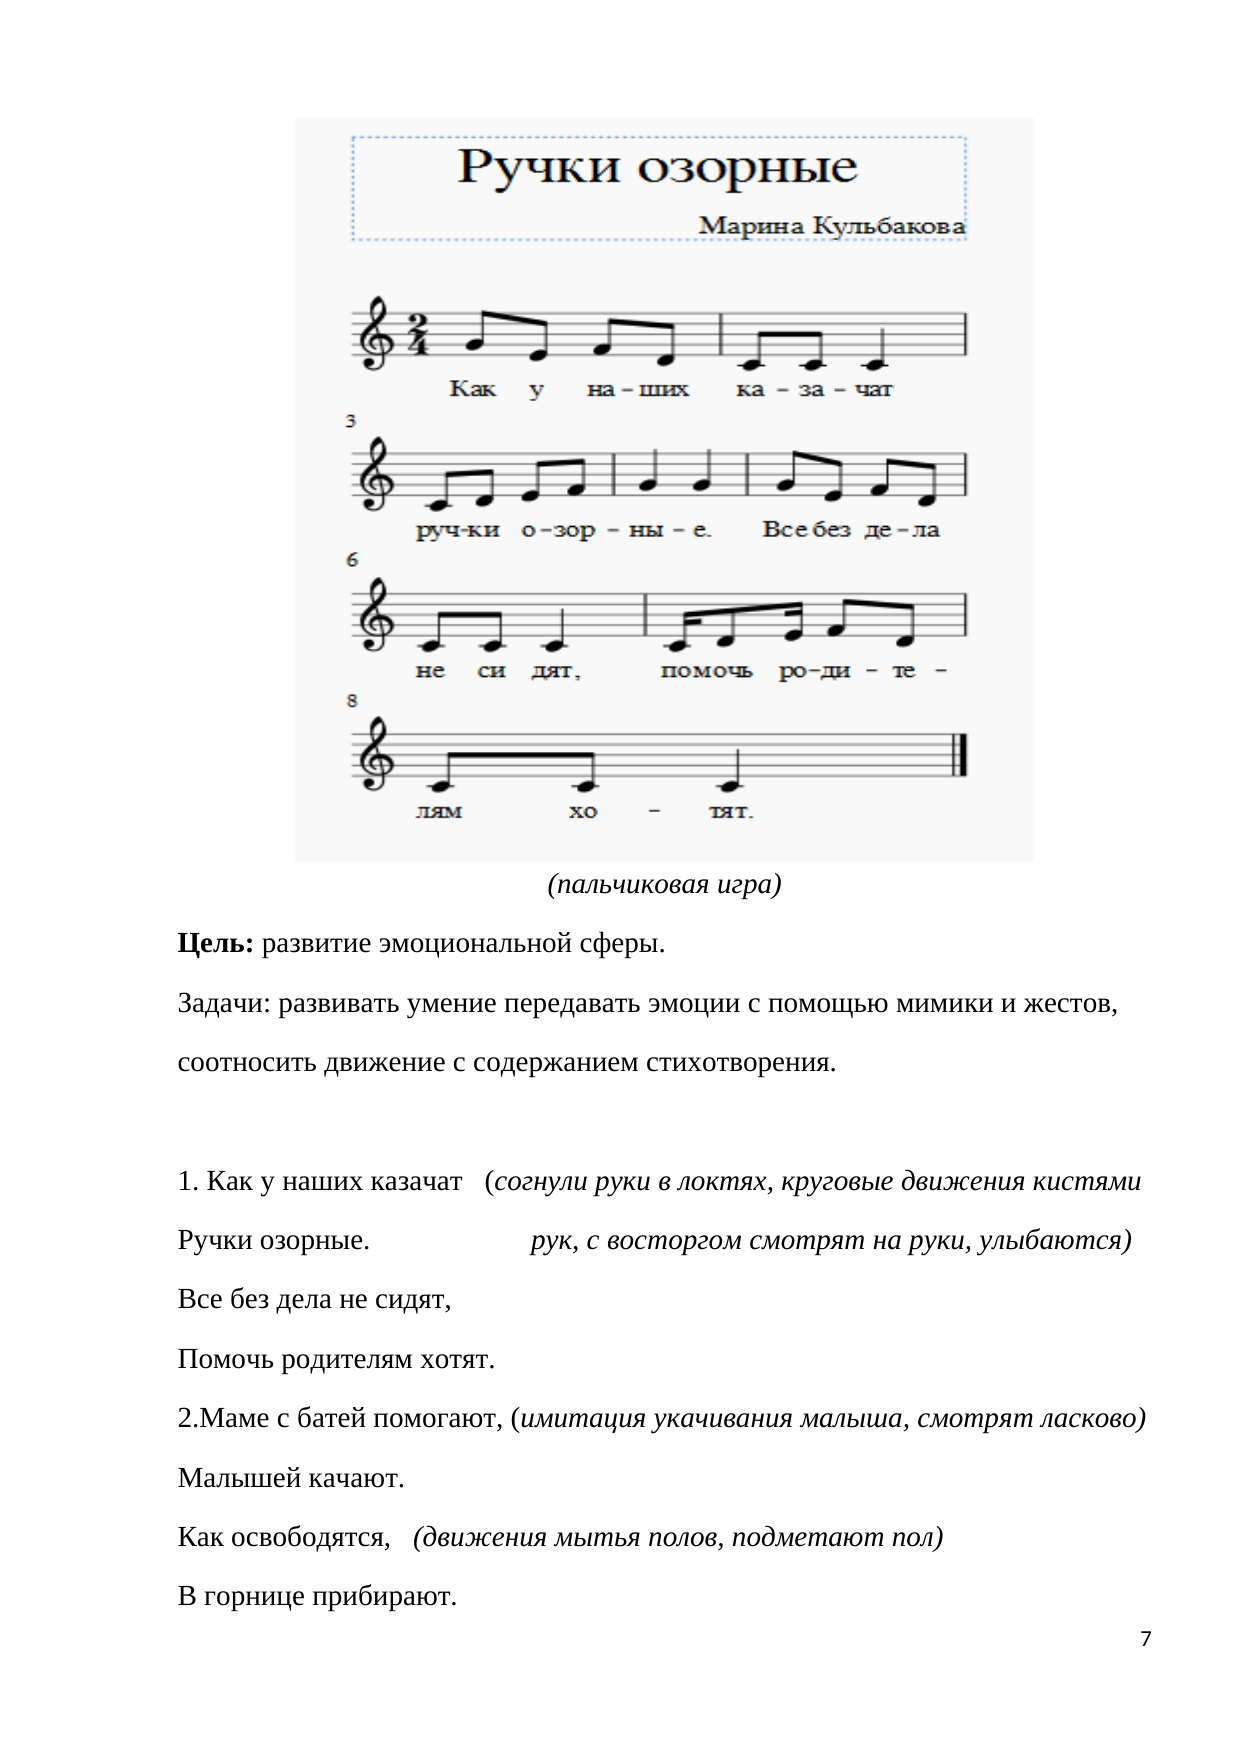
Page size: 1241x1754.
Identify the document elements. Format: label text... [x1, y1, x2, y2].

text Все без дела не сидят, [177, 1282, 1152, 1315]
text (пальчиковая игра) [177, 866, 1152, 899]
text соотносить движение с содержанием стихотворения. [177, 1044, 1152, 1078]
text Ручки озорные. рук, с восторгом смотрят на руки, улыбаются) [177, 1222, 1152, 1256]
text Задачи: развивать умение передавать эмоции с помощью мимики и жестов, [177, 985, 1152, 1018]
text Как освободятся, (движения мытья полов, подметают пол) [177, 1519, 1152, 1553]
text Цель: развитие эмоциональной сферы. [177, 925, 1152, 959]
text Малышей качают. [177, 1460, 1152, 1493]
text Помочь родителям хотят. [177, 1341, 1152, 1374]
text 2.Маме с батей помогают, (имитация укачивания малыша, смотрят ласково) [177, 1400, 1152, 1434]
text В горнице прибирают. [177, 1578, 1152, 1612]
text 1. Как у наших казачат (согнули руки в локтях, круговые движения кистями [177, 1163, 1152, 1196]
picture [294, 118, 1034, 862]
